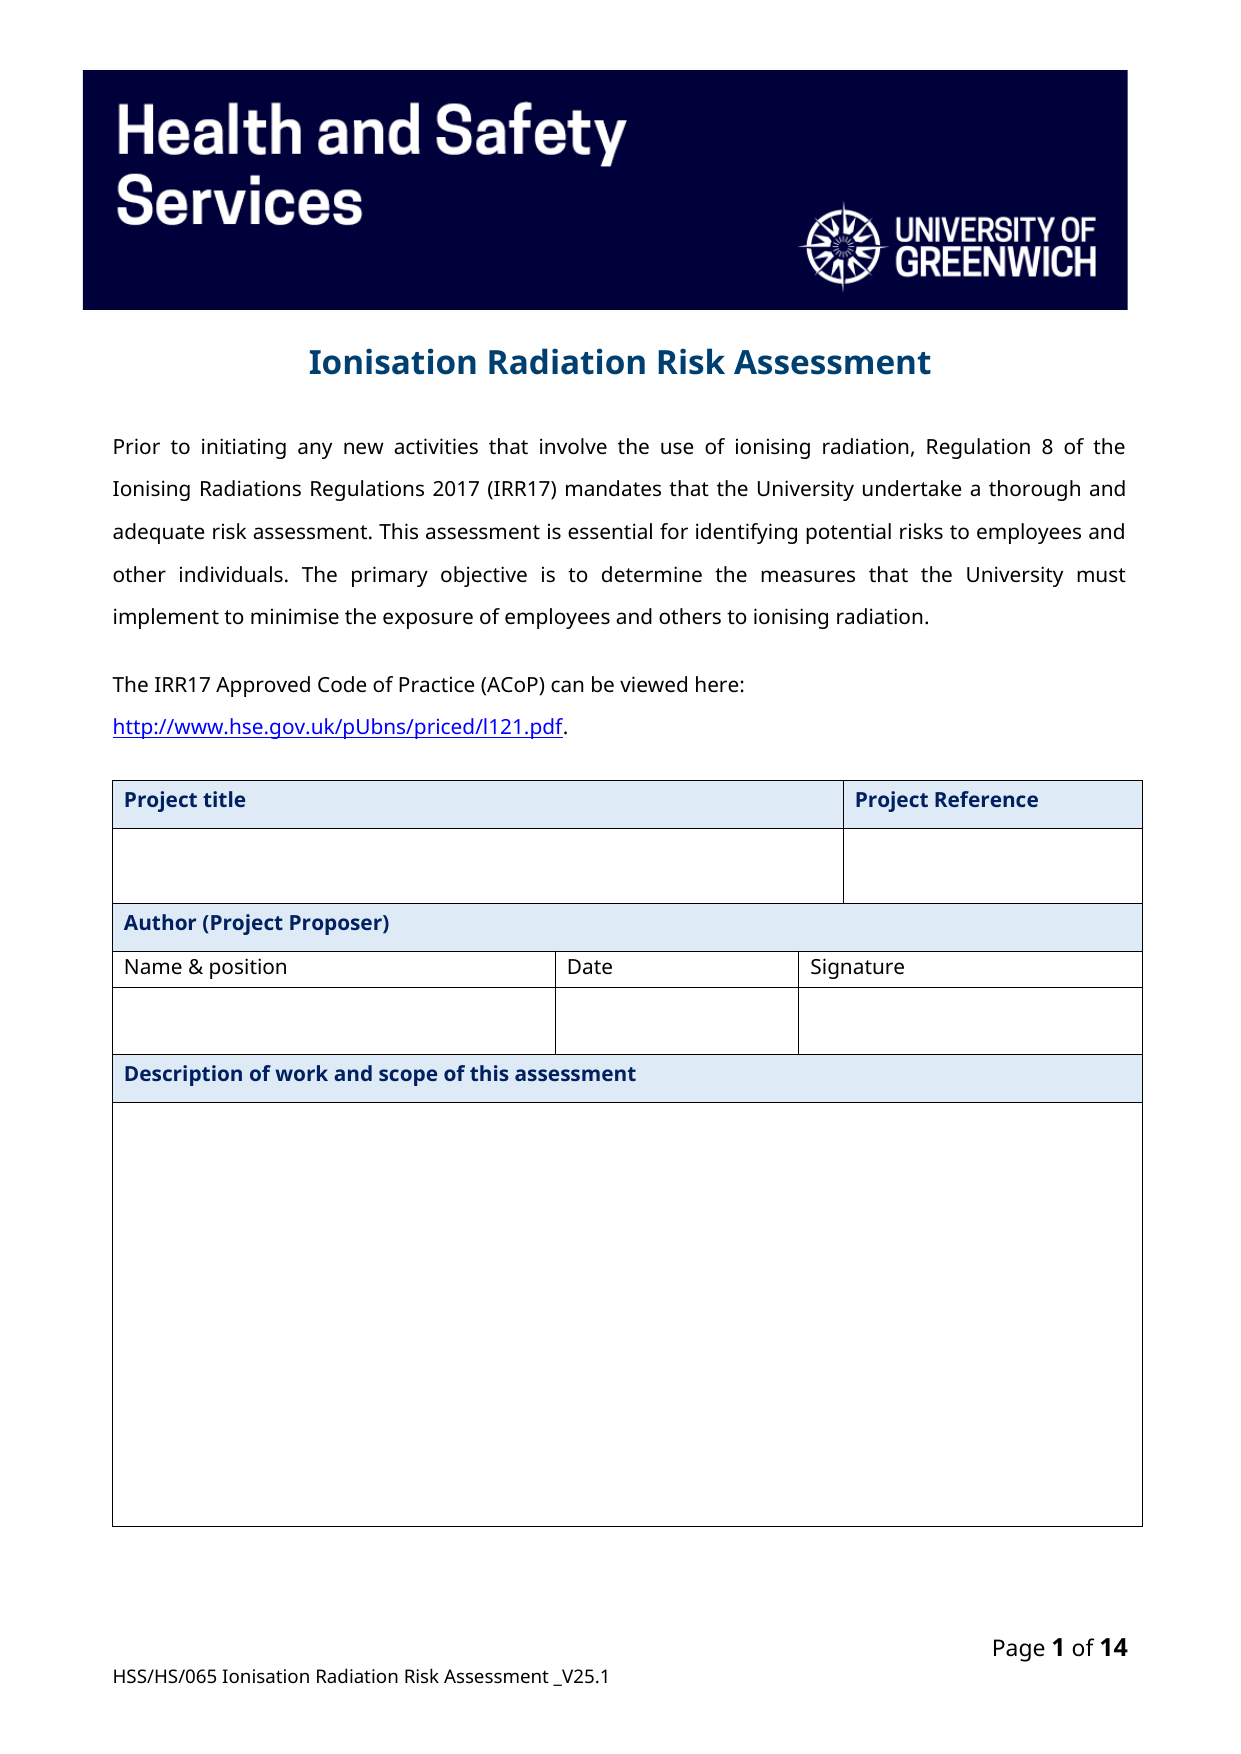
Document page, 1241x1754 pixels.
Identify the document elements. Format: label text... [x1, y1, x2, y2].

table_cell [844, 829, 1142, 903]
table_cell [556, 988, 798, 1054]
table_cell Author (Project Proposer) [113, 904, 1142, 951]
table_cell Name & position [113, 952, 555, 987]
subtitle Ionisation Radiation Risk Assessment [112, 339, 1128, 384]
table_cell Signature [799, 952, 1142, 987]
table_cell [113, 1103, 1142, 1526]
text The IRR17 Approved Code of Practice (ACoP) can be viewed here: http://www.hse.gov.uk/pUbns/priced/l121.pdf. [112, 670, 1128, 741]
table_cell [799, 988, 1142, 1054]
table_header Project Reference [844, 781, 1142, 828]
table_cell Date [556, 952, 798, 987]
text Prior to initiating any new activities that involve the use of ionising radiation, Regulation 8 of the Ionising Radiations Regulations 2017 (IRR17) mandates that the University undertake a thorough and adequate risk assessment. This assessment is essential for identifying potential risks to employees and other individuals. The primary objective is to determine the measures that the University must implement to minimise the exposure of employees and others to ionising radiation. [112, 432, 1128, 631]
table_header Project title [113, 781, 843, 828]
table_cell [113, 829, 843, 903]
table_cell [113, 988, 555, 1054]
table_cell Description of work and scope of this assessment [113, 1055, 1142, 1102]
picture [82, 70, 1128, 310]
